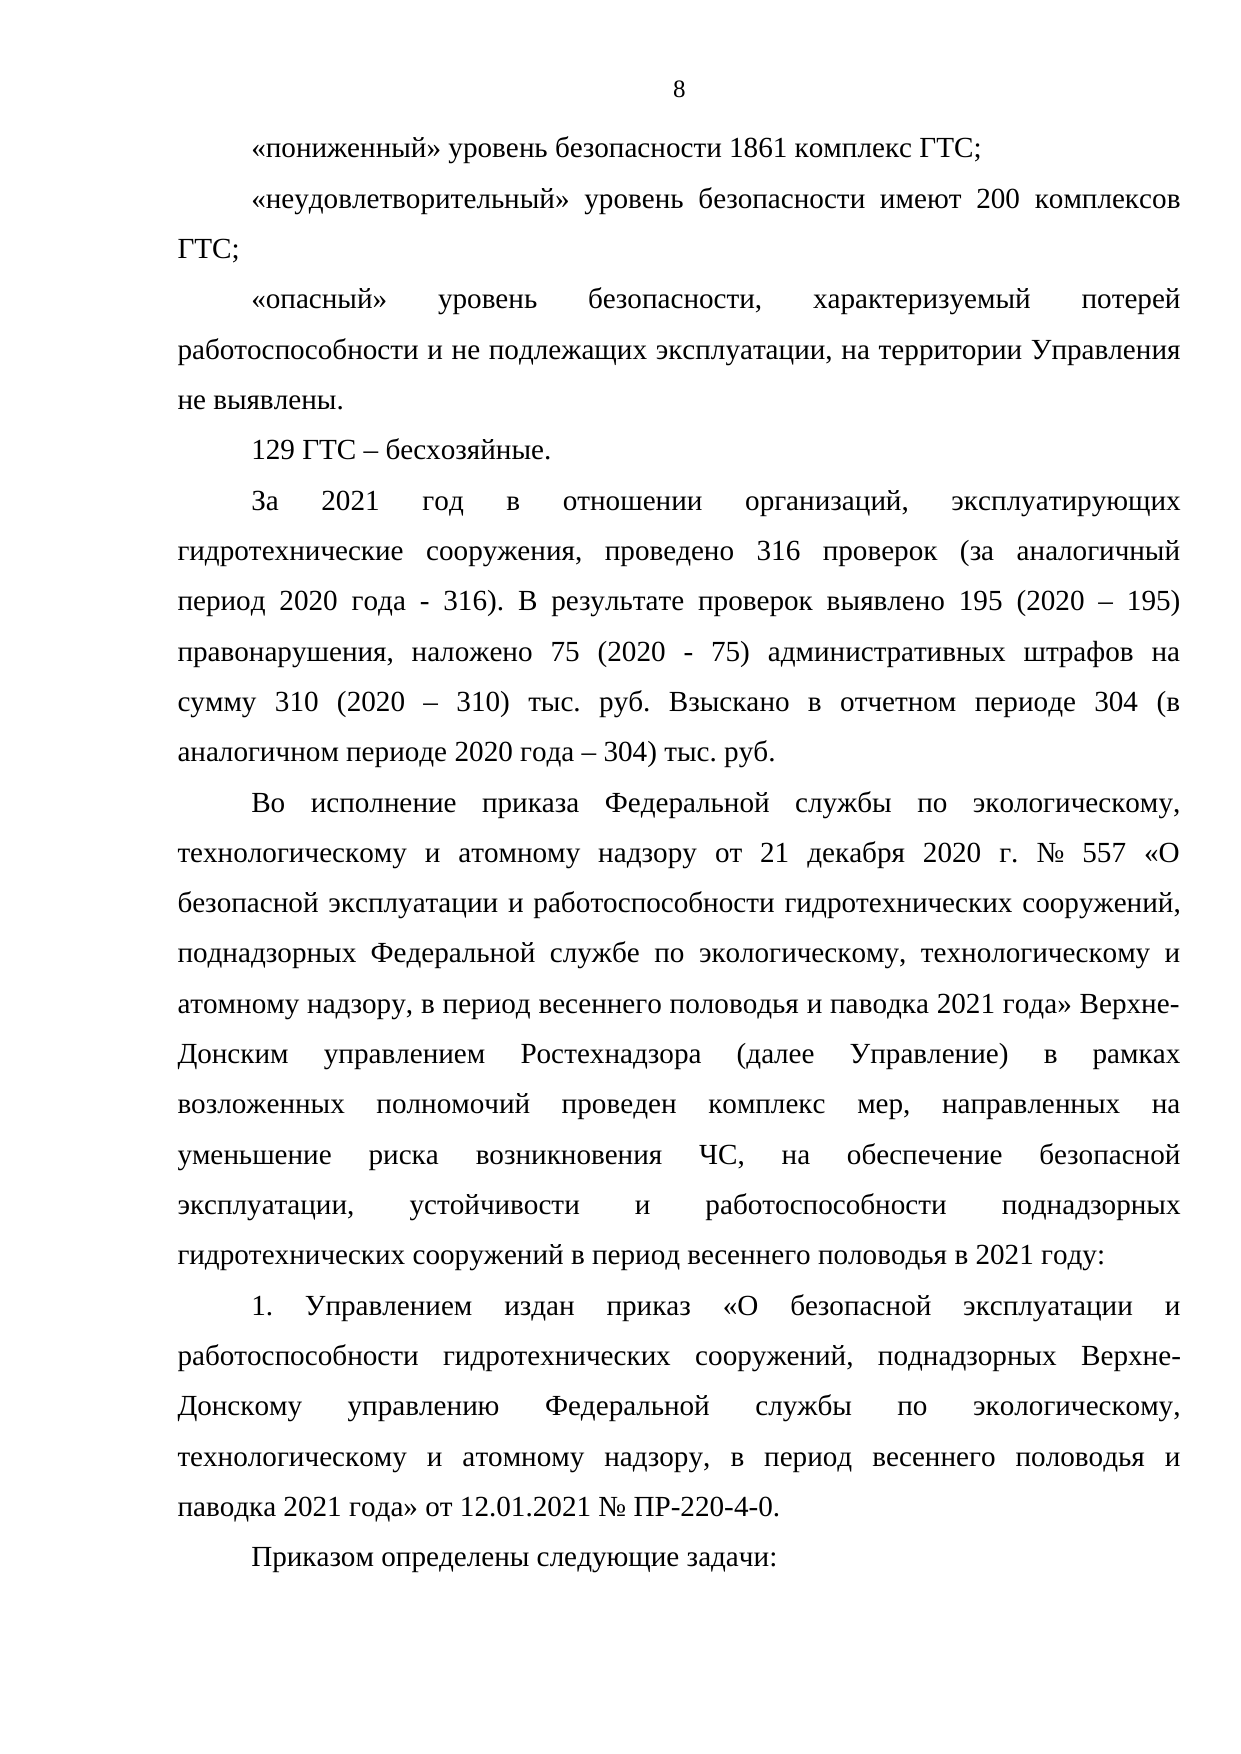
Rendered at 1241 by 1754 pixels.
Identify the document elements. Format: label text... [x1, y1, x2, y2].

text Во исполнение приказа Федеральной службы по экологическому, технологическому и атомному надзору от 21 декабря 2020 г. № 557 «О безопасной эксплуатации и работоспособности гидротехнических сооружений, поднадзорных Федеральной службе по экологическому, технологическому и атомному надзору, в период весеннего половодья и паводка 2021 года» Верхне-Донским управлением Ростехнадзора (далее Управление) в рамках возложенных полномочий проведен комплекс мер, направленных на уменьшение риска возникновения ЧС, на обеспечение безопасной эксплуатации, устойчивости и работоспособности поднадзорных гидротехнических сооружений в период весеннего половодья в 2021 году: [177, 785, 1181, 1271]
text «неудовлетворительный» уровень безопасности имеют 200 комплексов ГТС; [177, 181, 1181, 265]
text 129 ГТС – бесхозяйные. [177, 432, 1181, 466]
text 1. Управлением издан приказ «О безопасной эксплуатации и работоспособности гидротехнических сооружений, поднадзорных Верхне-Донскому управлению Федеральной службы по экологическому, технологическому и атомному надзору, в период весеннего половодья и паводка 2021 года» от 12.01.2021 № ПР-220-4-0. [177, 1288, 1181, 1523]
text «опасный» уровень безопасности, характеризуемый потерей работоспособности и не подлежащих эксплуатации, на территории Управления не выявлены. [177, 282, 1181, 416]
text За 2021 год в отношении организаций, эксплуатирующих гидротехнические сооружения, проведено 316 проверок (за аналогичный период 2020 года - 316). В результате проверок выявлено 195 (2020 – 195) правонарушения, наложено 75 (2020 - 75) административных штрафов на сумму 310 (2020 – 310) тыс. руб. Взыскано в отчетном периоде 304 (в аналогичном периоде 2020 года – 304) тыс. руб. [177, 483, 1181, 768]
text «пониженный» уровень безопасности 1861 комплекс ГТС; [177, 131, 1181, 164]
text Приказом определены следующие задачи: [177, 1539, 1181, 1573]
